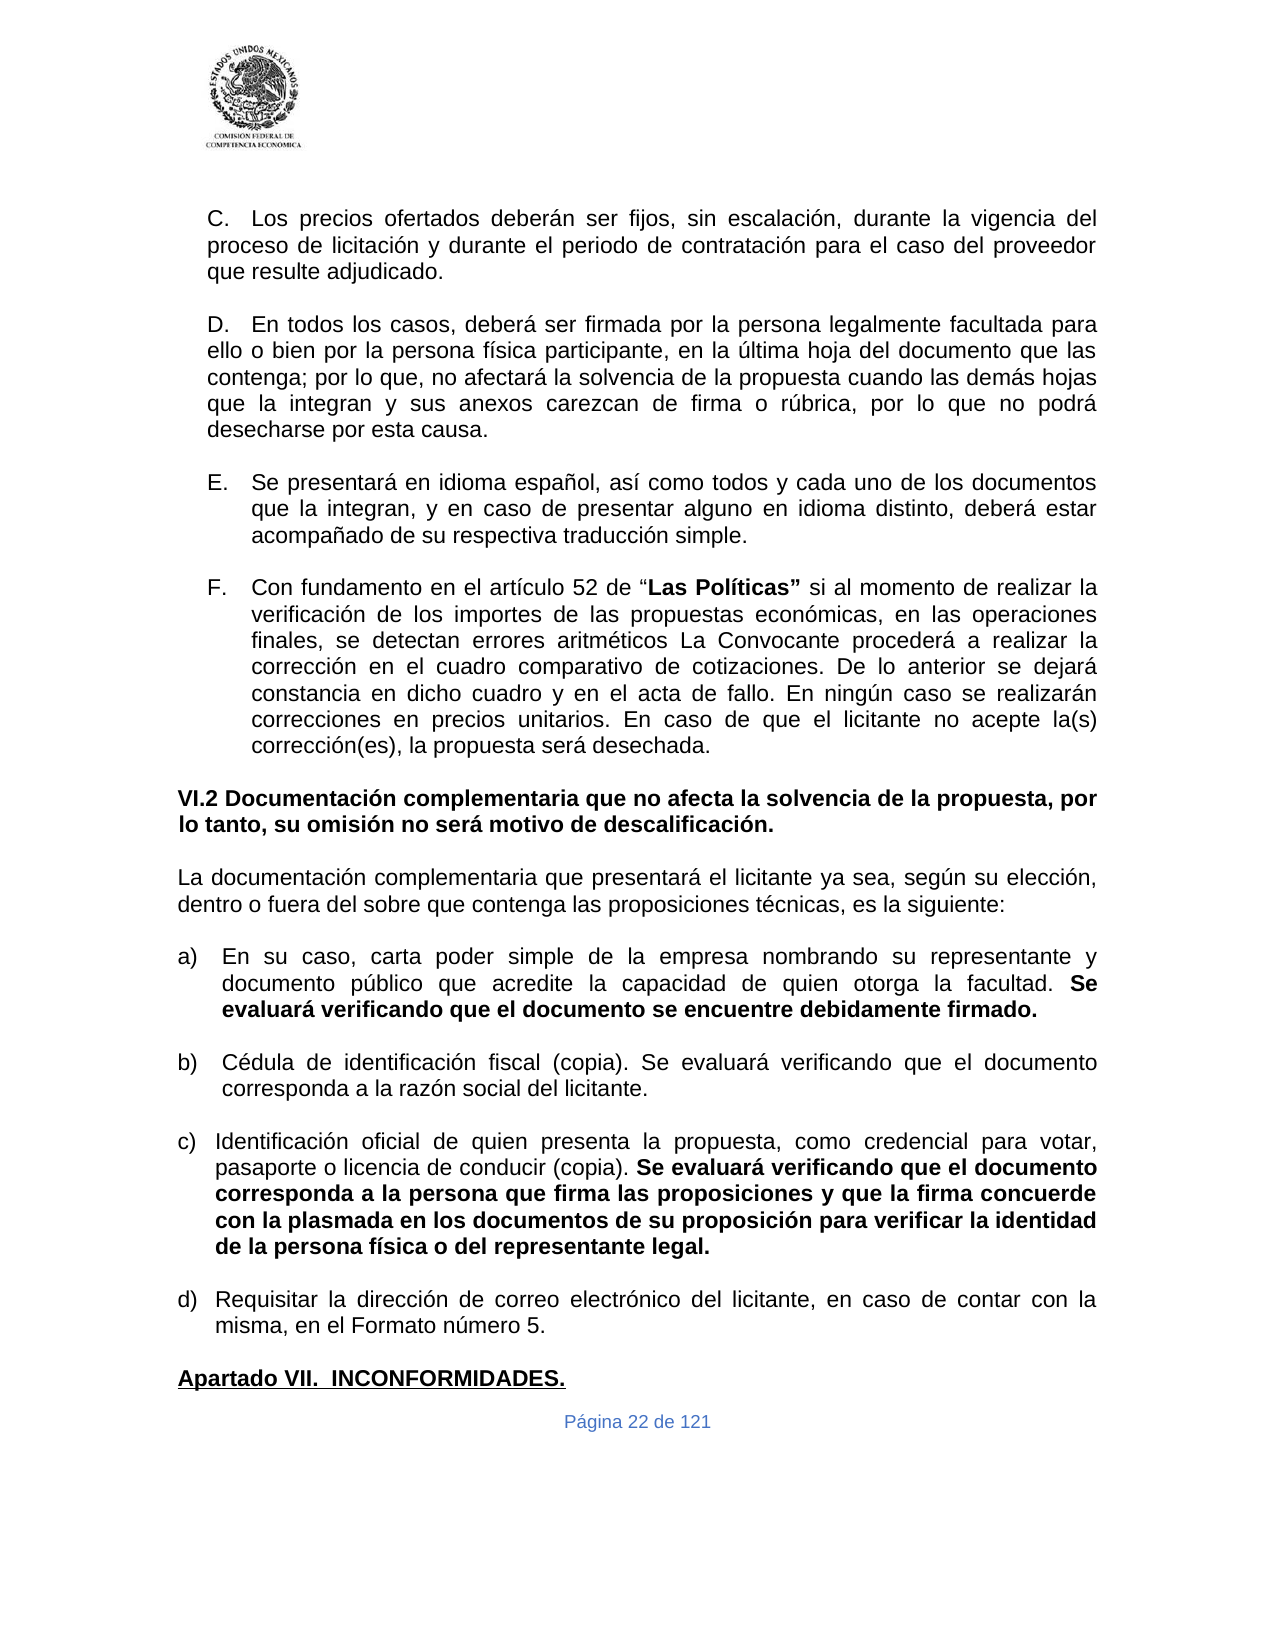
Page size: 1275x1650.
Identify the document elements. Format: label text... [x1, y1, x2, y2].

list E. Se presentará en idioma español, así como todos y cada uno de los documentos que la integran, y en caso de presentar alguno en idioma distinto, deberá estar acompañado de su respectiva traducción simple. [207, 469, 1098, 548]
list Cédula de identificación fiscal (copia). Se evaluará verificando que el documento corresponda a la razón social del licitante. [177, 1049, 1098, 1101]
list Identificación oficial de quien presenta la propuesta, como credencial para votar, pasaporte o licencia de conducir (copia). Se evaluará verificando que el documento corresponda a la persona que firma las proposiciones y que la firma concuerde con la plasmada en los documentos de su proposición para verificar la identidad de la persona física o del representante legal. [177, 1128, 1098, 1259]
text La documentación complementaria que presentará el licitante ya sea, según su elección, dentro o fuera del sobre que contenga las proposiciones técnicas, es la siguiente: [177, 864, 1098, 917]
list D. En todos los casos, deberá ser firmada por la persona legalmente facultada para ello o bien por la persona física participante, en la última hoja del documento que las contenga; por lo que, no afectará la solvencia de la propuesta cuando las demás hojas que la integran y sus anexos carezcan de firma o rúbrica, por lo que no podrá desecharse por esta causa. [207, 311, 1098, 442]
text VI.2 Documentación complementaria que no afecta la solvencia de la propuesta, por lo tanto, su omisión no será motivo de descalificación. [177, 785, 1098, 838]
list F. Con fundamento en el artículo 52 de “Las Políticas” si al momento de realizar la verificación de los importes de las propuestas económicas, en las operaciones finales, se detectan errores aritméticos La Convocante procederá a realizar la corrección en el cuadro comparativo de cotizaciones. De lo anterior se dejará constancia en dicho cuadro y en el acta de fallo. En ningún caso se realizarán correcciones en precios unitarios. En caso de que el licitante no acepte la(s) corrección(es), la propuesta será desechada. [207, 574, 1098, 759]
list Apartado VII. INCONFORMIDADES. [177, 1365, 1098, 1391]
list Requisitar la dirección de correo electrónico del licitante, en caso de contar con la misma, en el Formato número 5. [177, 1286, 1098, 1338]
list C. Los precios ofertados deberán ser fijos, sin escalación, durante la vigencia del proceso de licitación y durante el periodo de contratación para el caso del proveedor que resulte adjudicado. [207, 205, 1098, 284]
picture [188, 45, 322, 151]
list En su caso, carta poder simple de la empresa nombrando su representante y documento público que acredite la capacidad de quien otorga la facultad. Se evaluará verificando que el documento se encuentre debidamente firmado. [177, 943, 1098, 1022]
